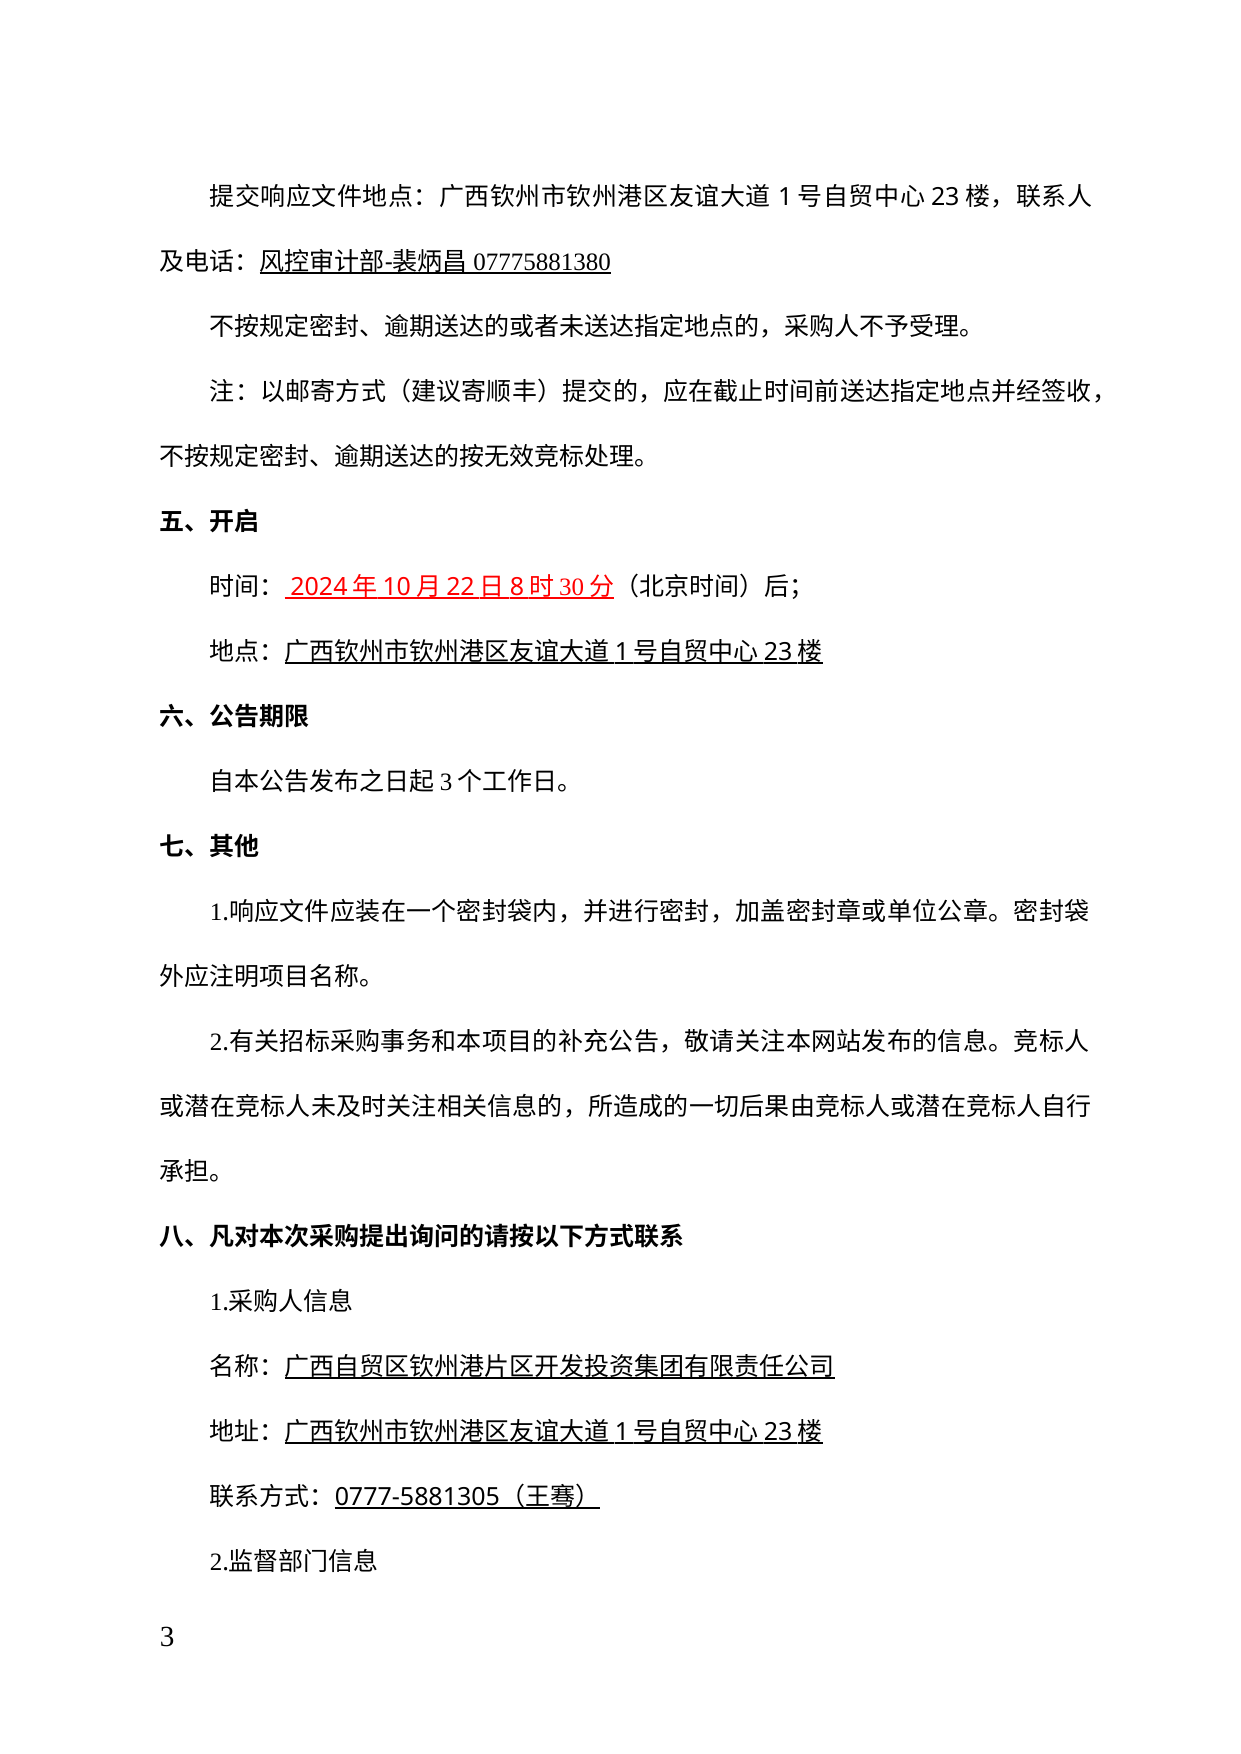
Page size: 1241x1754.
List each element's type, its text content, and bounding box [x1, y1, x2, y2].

text 联系方式：0777-5881305（王骞） [159, 1462, 1093, 1527]
text 时间： 2024年10月22日8时30分（北京时间）后； [159, 552, 1093, 617]
text 八、凡对本次采购提出询问的请按以下方式联系 [159, 1202, 1093, 1267]
text 1.响应文件应装在一个密封袋内，并进行密封，加盖密封章或单位公章。密封袋外应注明项目名称。 [159, 877, 1093, 1007]
text 地址：广西钦州市钦州港区友谊大道1号自贸中心23楼 [159, 1397, 1093, 1462]
text 不按规定密封、逾期送达的或者未送达指定地点的，采购人不予受理。 [159, 292, 1093, 357]
text 七、其他 [159, 812, 1093, 877]
text 地点：广西钦州市钦州港区友谊大道1号自贸中心23楼 [159, 617, 1093, 682]
text 自本公告发布之日起3个工作日。 [159, 747, 1093, 812]
text 六、公告期限 [159, 682, 1093, 747]
text 名称：广西自贸区钦州港片区开发投资集团有限责任公司 [159, 1332, 1093, 1397]
text 2.监督部门信息 [159, 1527, 1093, 1592]
text 1.采购人信息 [159, 1267, 1093, 1332]
text 2.有关招标采购事务和本项目的补充公告，敬请关注本网站发布的信息。竞标人或潜在竞标人未及时关注相关信息的，所造成的一切后果由竞标人或潜在竞标人自行承担。 [159, 1007, 1093, 1202]
text 提交响应文件地点：广西钦州市钦州港区友谊大道1号自贸中心23楼，联系人及电话：风控审计部-裴炳昌 07775881380 [159, 162, 1093, 292]
list 注：以邮寄方式（建议寄顺丰）提交的，应在截止时间前送达指定地点并经签收，不按规定密封、逾期送达的按无效竞标处理。 [159, 357, 1093, 487]
text 五、开启 [159, 487, 1093, 552]
